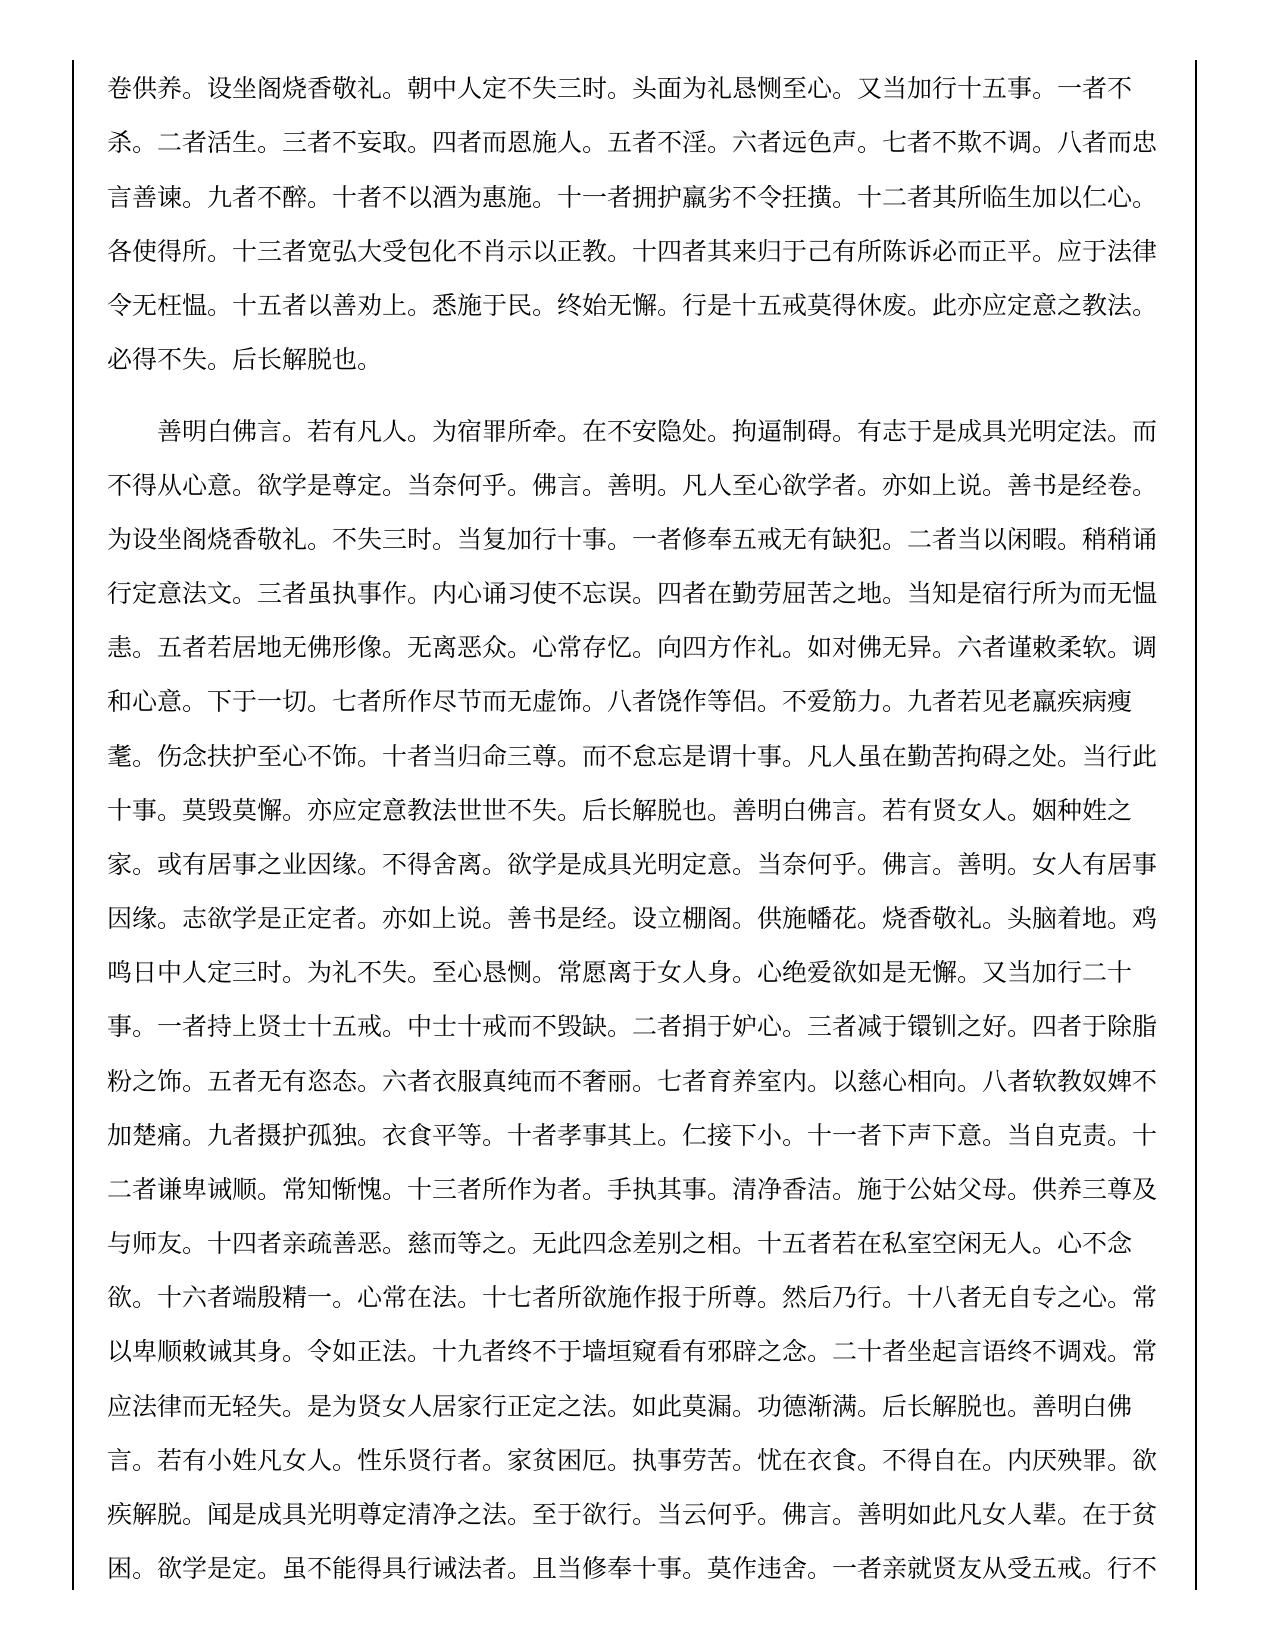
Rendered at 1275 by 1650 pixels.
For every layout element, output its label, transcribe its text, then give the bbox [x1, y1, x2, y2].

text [107, 411, 1159, 1584]
text 卷供养。设坐阁烧香敬礼。朝中人定不失三时。头面为礼恳恻至心。又当加行十五事。一者不 杀。二者活生。三者不妄取。四者而恩施人。五者不淫。六者远色声。七者不欺不调。八者而忠言善谏。九者不醉。十者不以酒为惠施。十一者拥护羸劣不令抂撗。十二者其所临生加以仁心。各使得所。十三者宽弘大受包化不肖示以正教。十四者其来归于己有所陈诉必而正平。应于法律令无枉愠。十五者以善劝上。悉施于民。终始无懈。行是十五戒莫得休废。此亦应定意之教法。必得不失。后长解脱也。 [107, 69, 1159, 376]
